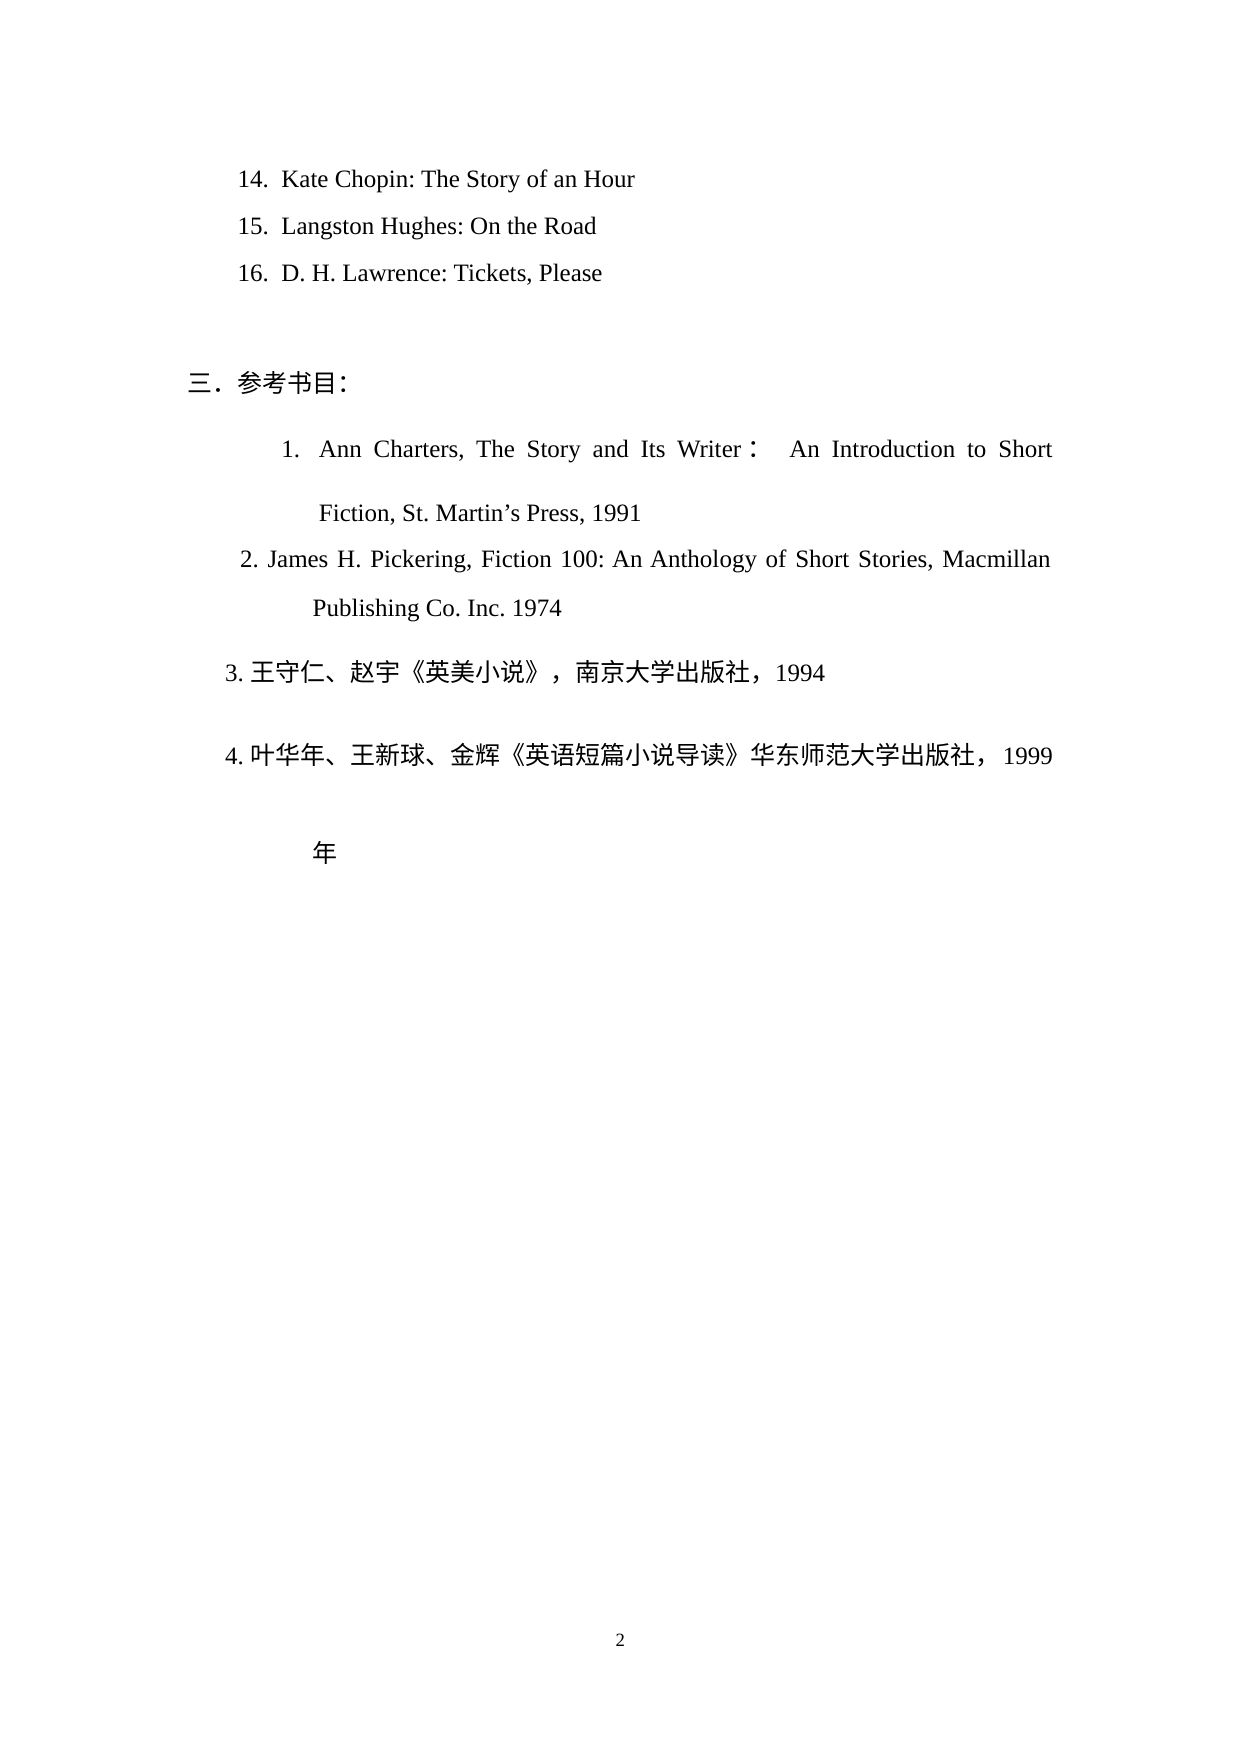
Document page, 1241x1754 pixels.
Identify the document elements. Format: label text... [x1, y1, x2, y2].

list Kate Chopin: The Story of an Hour [237, 162, 1053, 194]
list Langston Hughes: On the Road [237, 209, 1053, 241]
text 3. 王守仁、赵宇《英美小说》，南京大学出版社，1994 [187, 638, 1053, 703]
text 三．参考书目： [187, 349, 1053, 414]
list Ann Charters, The Story and Its Writer： An Introduction to Short Fiction, St. Martin’s Press, 1991 [281, 414, 1053, 528]
text 2. James H. Pickering, Fiction 100: An Anthology of Short Stories, Macmillan Publishing Co. Inc. 1974 [187, 543, 1053, 624]
list D. H. Lawrence: Tickets, Please [237, 256, 1053, 288]
text 4. 叶华年、王新球、金辉《英语短篇小说导读》华东师范大学出版社，1999年 [187, 721, 1053, 884]
